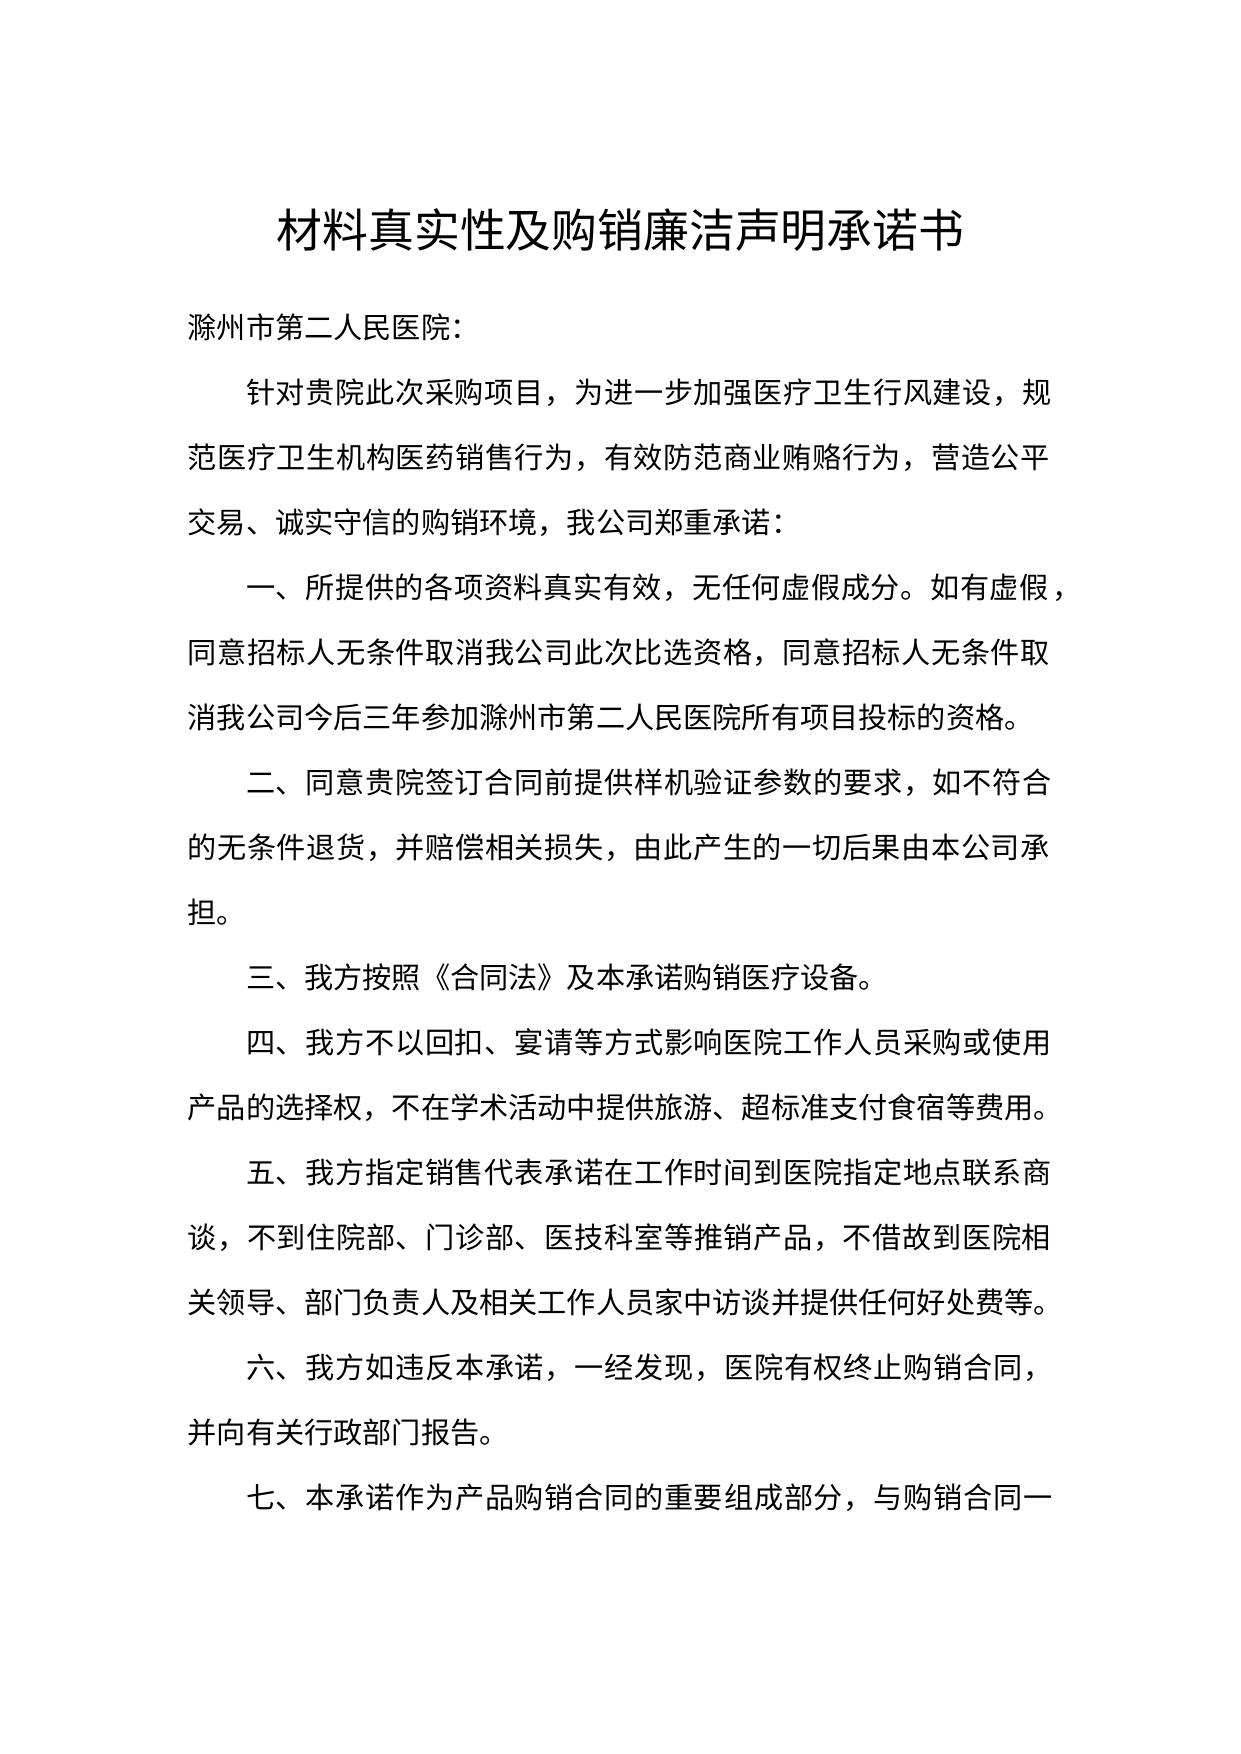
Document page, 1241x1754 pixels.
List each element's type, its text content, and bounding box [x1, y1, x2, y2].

text 二、同意贵院签订合同前提供样机验证参数的要求，如不符合的无条件退货，并赔偿相关损失，由此产生的一切后果由本公司承担。 [187, 748, 1053, 943]
text 针对贵院此次采购项目，为进一步加强医疗卫生行风建设，规范医疗卫生机构医药销售行为，有效防范商业贿赂行为，营造公平交易、诚实守信的购销环境，我公司郑重承诺： [187, 358, 1053, 553]
text 三、我方按照《合同法》及本承诺购销医疗设备。 [187, 943, 1053, 1008]
text 四、我方不以回扣、宴请等方式影响医院工作人员采购或使用产品的选择权，不在学术活动中提供旅游、超标准支付食宿等费用。 [187, 1008, 1053, 1138]
text 滁州市第二人民医院： [187, 293, 1053, 358]
list 材料真实性及购销廉洁声明承诺书 [187, 179, 1053, 276]
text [187, 1463, 1053, 1528]
text 五、我方指定销售代表承诺在工作时间到医院指定地点联系商谈，不到住院部、门诊部、医技科室等推销产品，不借故到医院相关领导、部门负责人及相关工作人员家中访谈并提供任何好处费等。 [187, 1138, 1053, 1333]
text 一、所提供的各项资料真实有效，无任何虚假成分。如有虚假，同意招标人无条件取消我公司此次比选资格，同意招标人无条件取消我公司今后三年参加滁州市第二人民医院所有项目投标的资格。 [187, 553, 1053, 748]
text 六、我方如违反本承诺，一经发现，医院有权终止购销合同，并向有关行政部门报告。 [187, 1333, 1053, 1463]
